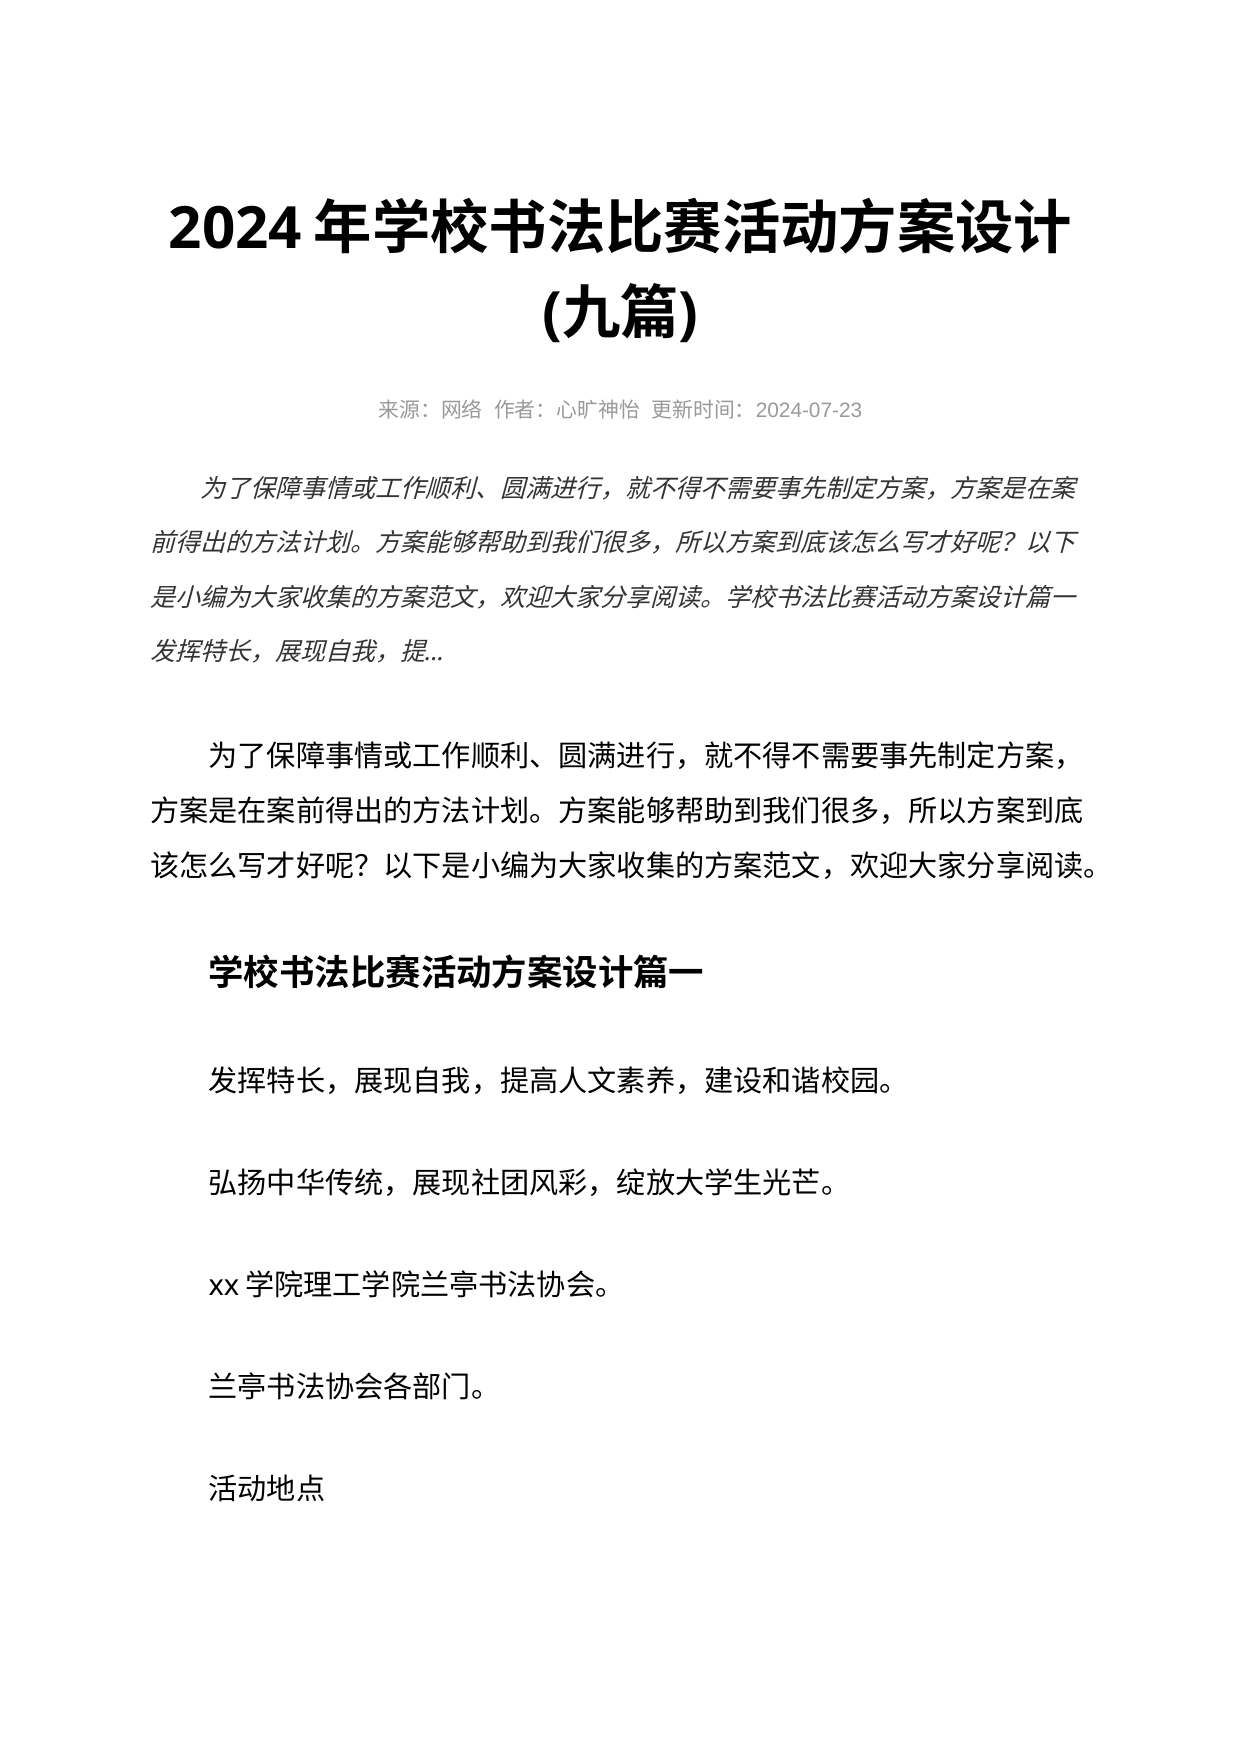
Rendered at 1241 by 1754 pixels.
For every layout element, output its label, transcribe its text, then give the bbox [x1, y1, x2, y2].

text xx学院理工学院兰亭书法协会。 [150, 1261, 1090, 1304]
text 弘扬中华传统，展现社团风彩，绽放大学生光芒。 [150, 1160, 1090, 1202]
text 为了保障事情或工作顺利、圆满进行，就不得不需要事先制定方案，方案是在案前得出的方法计划。方案能够帮助到我们很多，所以方案到底该怎么写才好呢？以下是小编为大家收集的方案范文，欢迎大家分享阅读。 [150, 733, 1090, 885]
text 活动地点 [150, 1465, 1090, 1507]
text 兰亭书法协会各部门。 [150, 1363, 1090, 1406]
subtitle 2024年学校书法比赛活动方案设计(九篇) [150, 181, 1090, 351]
text 发挥特长，展现自我，提高人文素养，建设和谐校园。 [150, 1058, 1090, 1100]
text 来源：网络 作者：心旷神怡 更新时间：2024-07-23 [150, 398, 1090, 422]
text 为了保障事情或工作顺利、圆满进行，就不得不需要事先制定方案，方案是在案前得出的方法计划。方案能够帮助到我们很多，所以方案到底该怎么写才好呢？以下是小编为大家收集的方案范文，欢迎大家分享阅读。学校书法比赛活动方案设计篇一发挥特长，展现自我，提... [150, 468, 1090, 668]
text 学校书法比赛活动方案设计篇一 [150, 944, 1090, 996]
